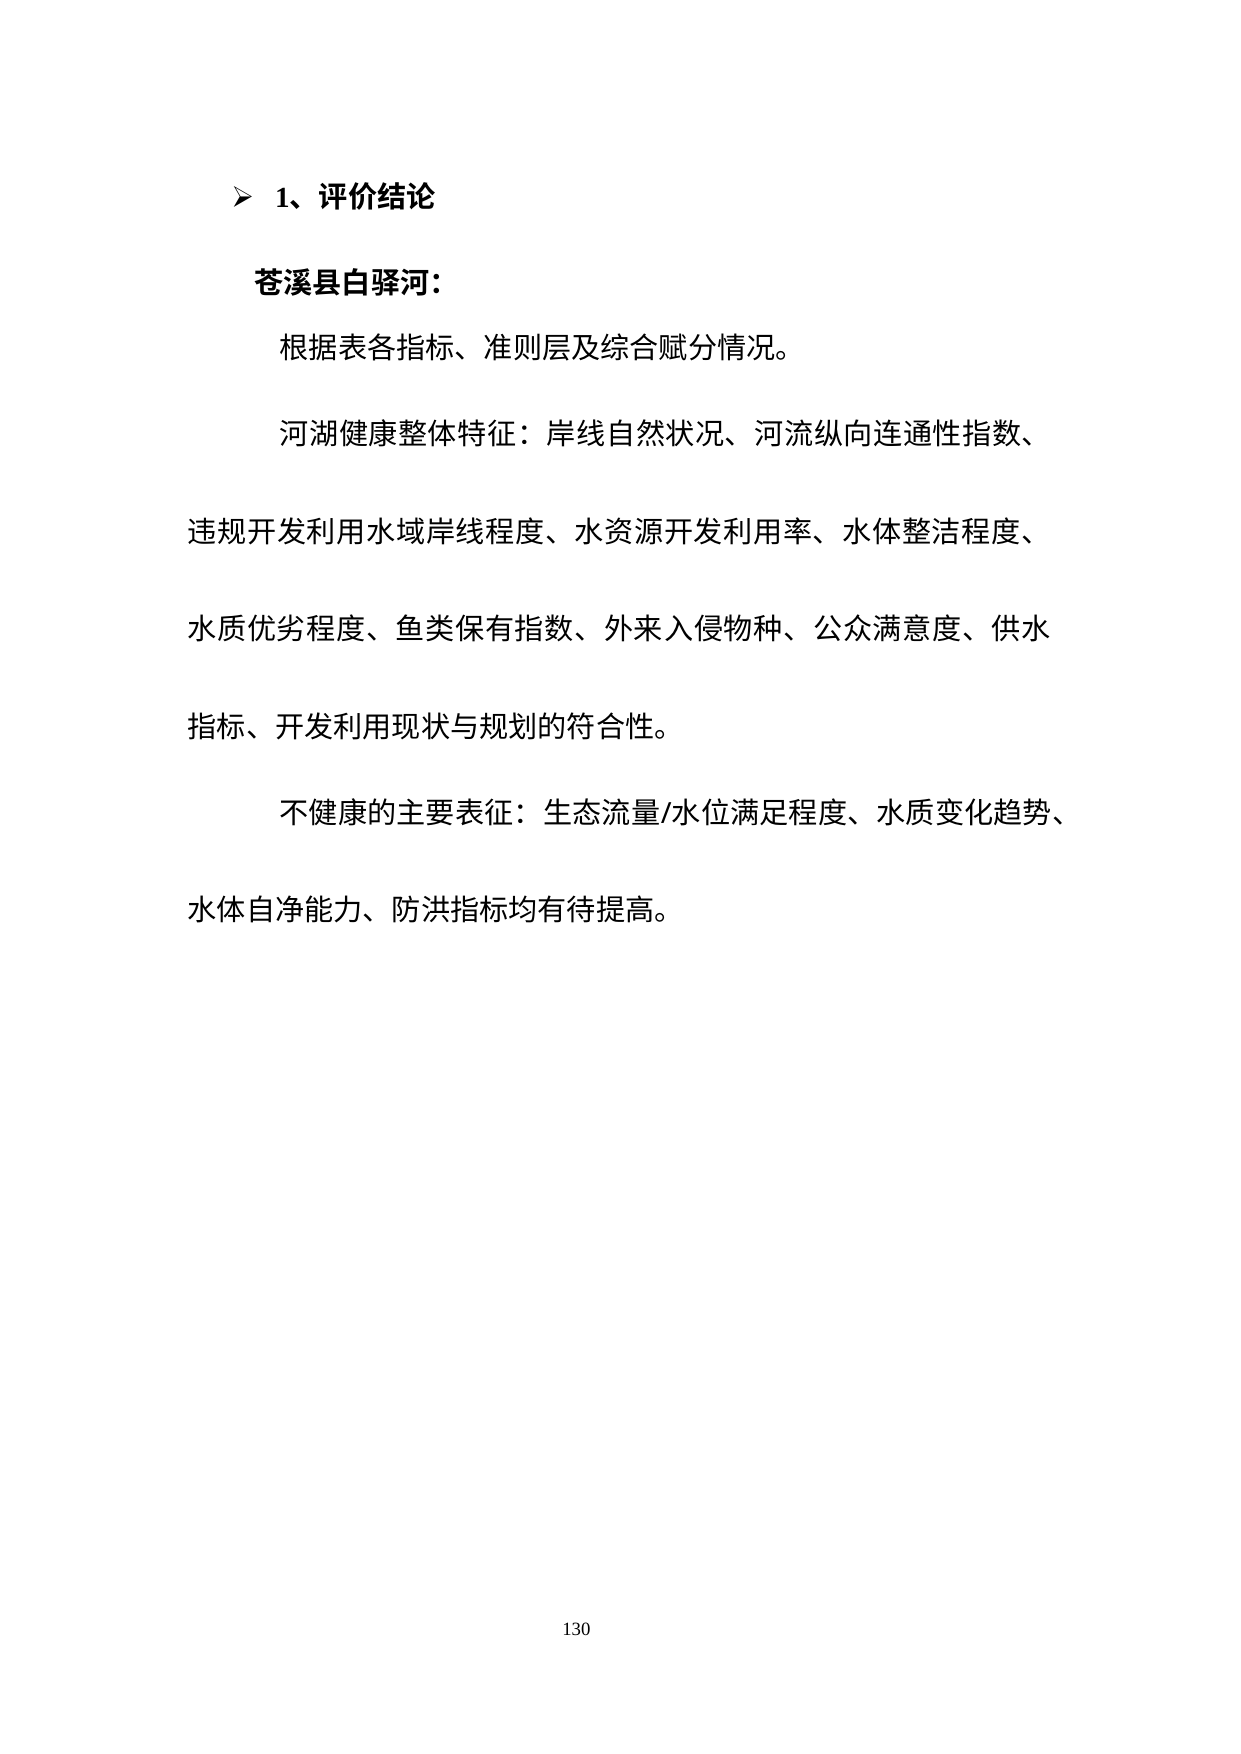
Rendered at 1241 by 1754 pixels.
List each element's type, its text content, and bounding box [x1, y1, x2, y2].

text 根据表各指标、准则层及综合赋分情况。 [187, 313, 1053, 378]
subtitle 1、评价结论 [231, 162, 1053, 227]
text 河湖健康整体特征：岸线自然状况、河流纵向连通性指数、违规开发利用水域岸线程度、水资源开发利用率、水体整洁程度、水质优劣程度、鱼类保有指数、外来入侵物种、公众满意度、供水指标、开发利用现状与规划的符合性。 [187, 399, 1053, 757]
text 不健康的主要表征：生态流量/水位满足程度、水质变化趋势、水体自净能力、防洪指标均有待提高。 [187, 778, 1053, 940]
text 苍溪县白驿河： [187, 248, 1053, 313]
